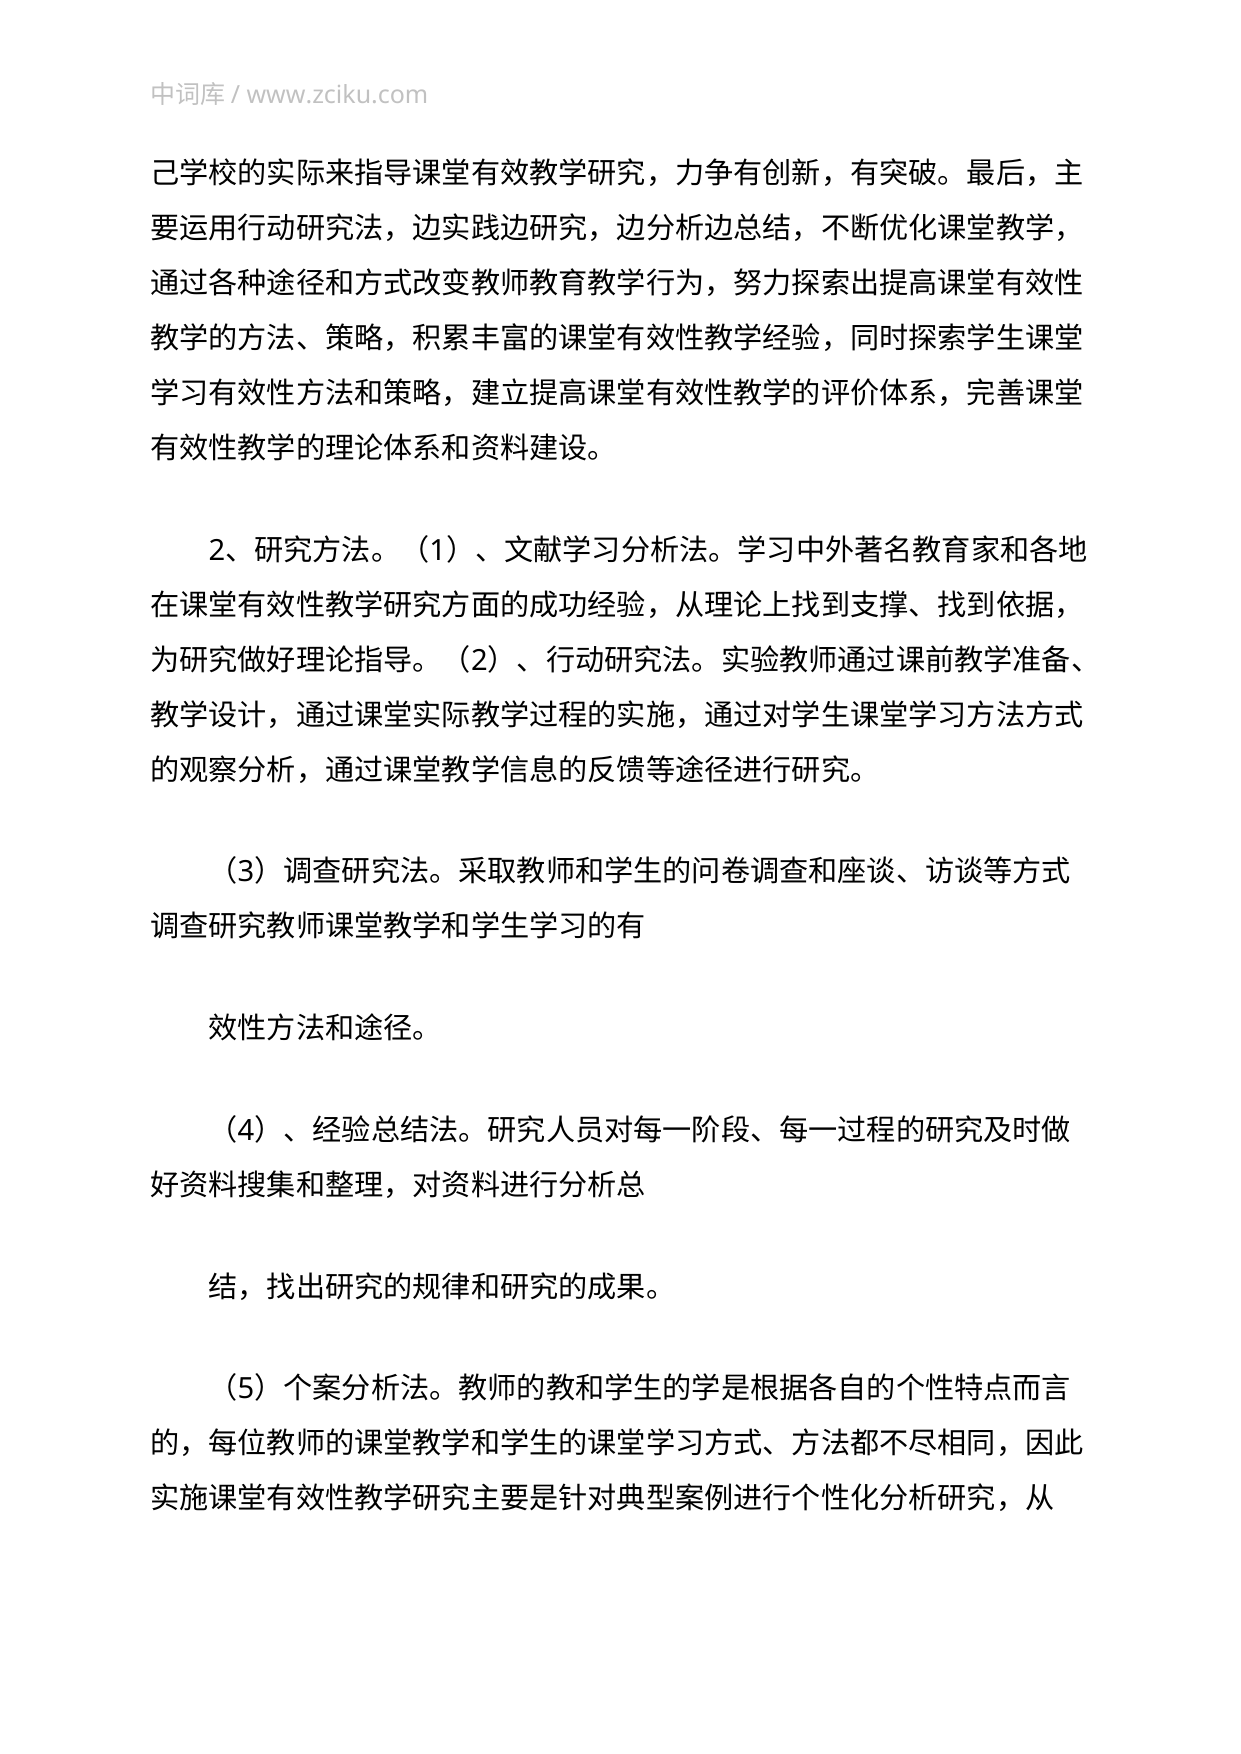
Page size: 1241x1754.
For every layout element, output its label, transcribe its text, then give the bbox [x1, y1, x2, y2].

text （3）调查研究法。采取教师和学生的问卷调查和座谈、访谈等方式调查研究教师课堂教学和学生学习的有 [150, 848, 1090, 945]
text 效性方法和途径。 [150, 1004, 1090, 1047]
text 结，找出研究的规律和研究的成果。 [150, 1263, 1090, 1305]
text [150, 150, 1090, 467]
text （5）个案分析法。教师的教和学生的学是根据各自的个性特点而言的，每位教师的课堂教学和学生的课堂学习方式、方法都不尽相同，因此实施课堂有效性教学研究主要是针对典型案例进行个性化分析研究，从 [150, 1365, 1090, 1517]
text 2、研究方法。（1）、文献学习分析法。学习中外著名教育家和各地在课堂有效性教学研究方面的成功经验，从理论上找到支撑、找到依据，为研究做好理论指导。（2）、行动研究法。实验教师通过课前教学准备、教学设计，通过课堂实际教学过程的实施，通过对学生课堂学习方法方式的观察分析，通过课堂教学信息的反馈等途径进行研究。 [150, 526, 1090, 788]
text （4）、经验总结法。研究人员对每一阶段、每一过程的研究及时做好资料搜集和整理，对资料进行分析总 [150, 1106, 1090, 1204]
